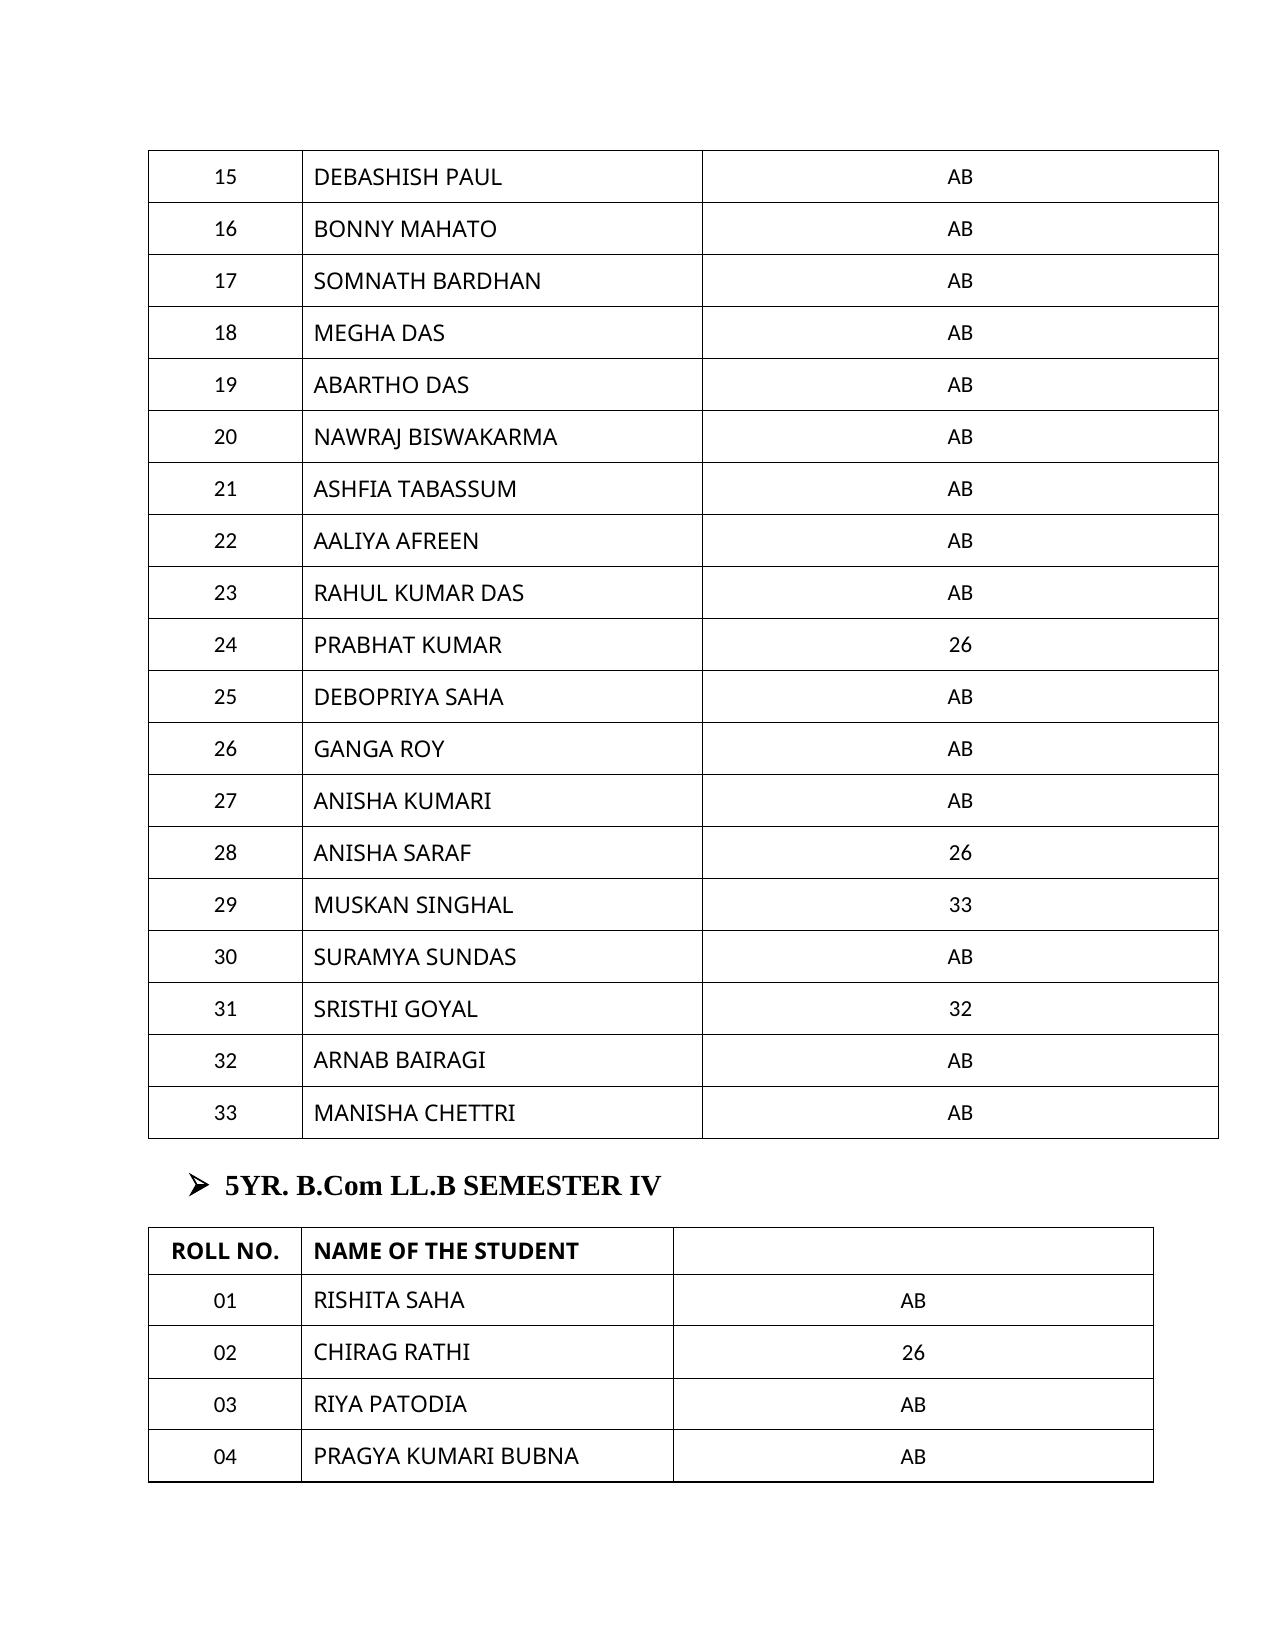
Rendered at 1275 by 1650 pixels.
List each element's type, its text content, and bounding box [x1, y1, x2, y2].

table_cell 27 [149, 775, 302, 826]
table_cell AB [674, 1275, 1153, 1325]
table_cell RIYA PATODIA [302, 1379, 673, 1429]
table_cell 31 [149, 983, 302, 1034]
table_header NAME OF THE STUDENT [302, 1228, 673, 1273]
table_cell AB [674, 1379, 1153, 1429]
table_cell AB [703, 671, 1218, 722]
table_cell 30 [149, 931, 302, 982]
table_cell 32 [703, 983, 1218, 1034]
table_cell AB [703, 1035, 1218, 1086]
table_cell AB [703, 463, 1218, 514]
table_cell 29 [149, 879, 302, 930]
table_cell 28 [149, 827, 302, 878]
table_cell 03 [149, 1379, 301, 1429]
table_cell 22 [149, 515, 302, 566]
table_cell 32 [149, 1035, 302, 1086]
table_cell PRABHAT KUMAR [303, 619, 702, 670]
table_cell AB [703, 515, 1218, 566]
table_cell AB [703, 411, 1218, 462]
table_cell 26 [674, 1326, 1153, 1377]
table_cell DEBOPRIYA SAHA [303, 671, 702, 722]
table_cell 16 [149, 203, 302, 254]
table_cell AB [703, 723, 1218, 774]
table_cell NAWRAJ BISWAKARMA [303, 411, 702, 462]
table_cell AB [703, 567, 1218, 618]
table_cell BONNY MAHATO [303, 203, 702, 254]
table_cell 33 [703, 879, 1218, 930]
table_cell MEGHA DAS [303, 307, 702, 358]
table_cell AB [703, 307, 1218, 358]
table_cell AB [703, 255, 1218, 306]
table_header ROLL NO. [149, 1228, 301, 1273]
table_cell 24 [149, 619, 302, 670]
table_cell AB [703, 775, 1218, 826]
table_cell AB [703, 203, 1218, 254]
table_cell SRISTHI GOYAL [303, 983, 702, 1034]
table_cell 01 [149, 1275, 301, 1325]
table_header [674, 1228, 1153, 1273]
table_cell AB [703, 359, 1218, 410]
table_cell AB [674, 1430, 1153, 1481]
table_cell ARNAB BAIRAGI [303, 1035, 702, 1086]
table_cell ABARTHO DAS [303, 359, 702, 410]
table_cell 26 [703, 827, 1218, 878]
table_cell ANISHA SARAF [303, 827, 702, 878]
table_cell 02 [149, 1326, 301, 1377]
table_cell 04 [149, 1430, 301, 1481]
list 5YR. B.Com LL.B SEMESTER IV [187, 1168, 1125, 1201]
table_cell 15 [149, 151, 302, 202]
table_cell ASHFIA TABASSUM [303, 463, 702, 514]
table_cell AALIYA AFREEN [303, 515, 702, 566]
table_cell ANISHA KUMARI [303, 775, 702, 826]
table_cell PRAGYA KUMARI BUBNA [302, 1430, 673, 1481]
table_cell 21 [149, 463, 302, 514]
table_cell 20 [149, 411, 302, 462]
table_cell 26 [149, 723, 302, 774]
table_cell RISHITA SAHA [302, 1275, 673, 1325]
table_cell MUSKAN SINGHAL [303, 879, 702, 930]
table_cell SURAMYA SUNDAS [303, 931, 702, 982]
table_cell AB [703, 1087, 1218, 1138]
table_cell MANISHA CHETTRI [303, 1087, 702, 1138]
table_cell SOMNATH BARDHAN [303, 255, 702, 306]
table_cell 18 [149, 307, 302, 358]
table_cell 25 [149, 671, 302, 722]
table_cell 19 [149, 359, 302, 410]
table_cell 26 [703, 619, 1218, 670]
table_cell AB [703, 931, 1218, 982]
table_cell AB [703, 151, 1218, 202]
table_cell RAHUL KUMAR DAS [303, 567, 702, 618]
table_cell 33 [149, 1087, 302, 1138]
table_cell DEBASHISH PAUL [303, 151, 702, 202]
table_cell 23 [149, 567, 302, 618]
table_cell 17 [149, 255, 302, 306]
table_cell GANGA ROY [303, 723, 702, 774]
table_cell CHIRAG RATHI [302, 1326, 673, 1377]
